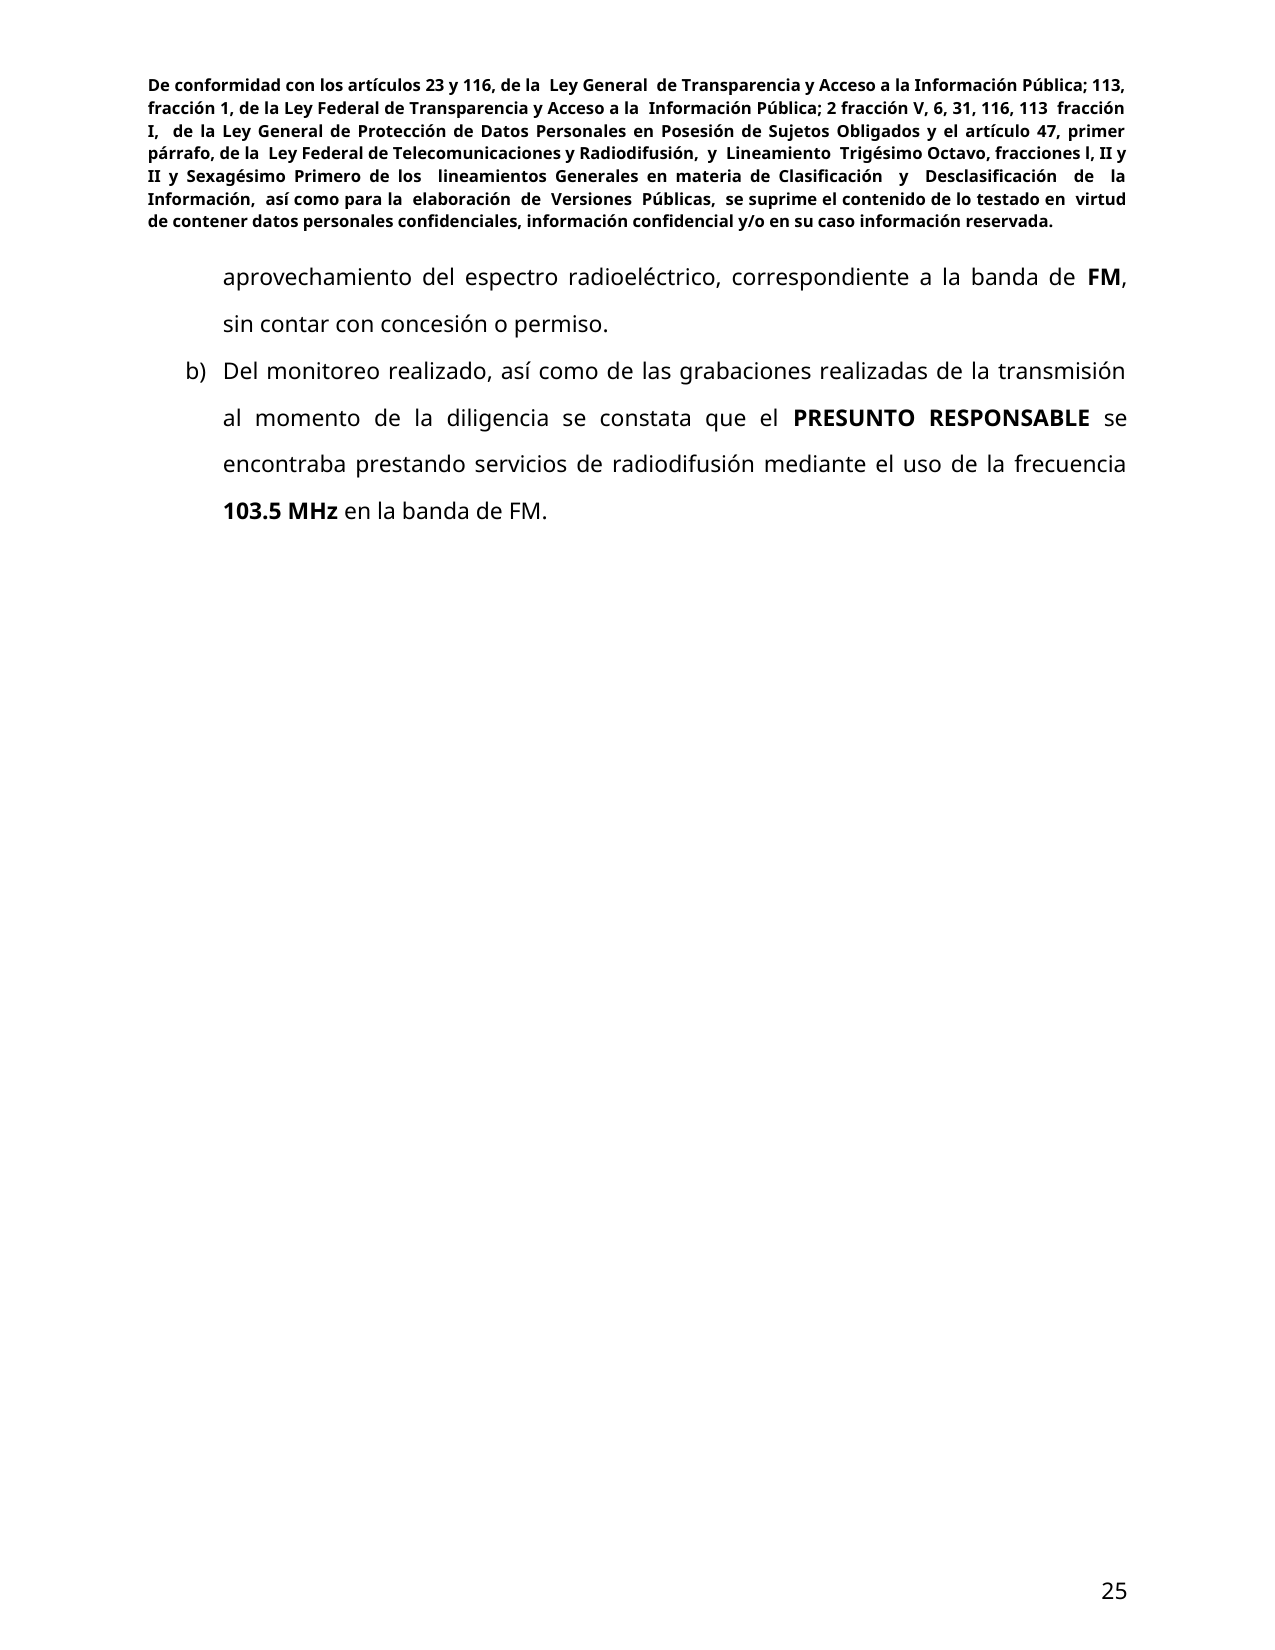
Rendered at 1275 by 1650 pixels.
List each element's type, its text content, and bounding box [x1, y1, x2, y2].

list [185, 261, 1127, 339]
list Del monitoreo realizado, así como de las grabaciones realizadas de la transmisión al momento de la diligencia se constata que el PRESUNTO RESPONSABLE se encontraba prestando servicios de radiodifusión mediante el uso de la frecuencia 103.5 MHz en la banda de FM. [185, 354, 1127, 526]
